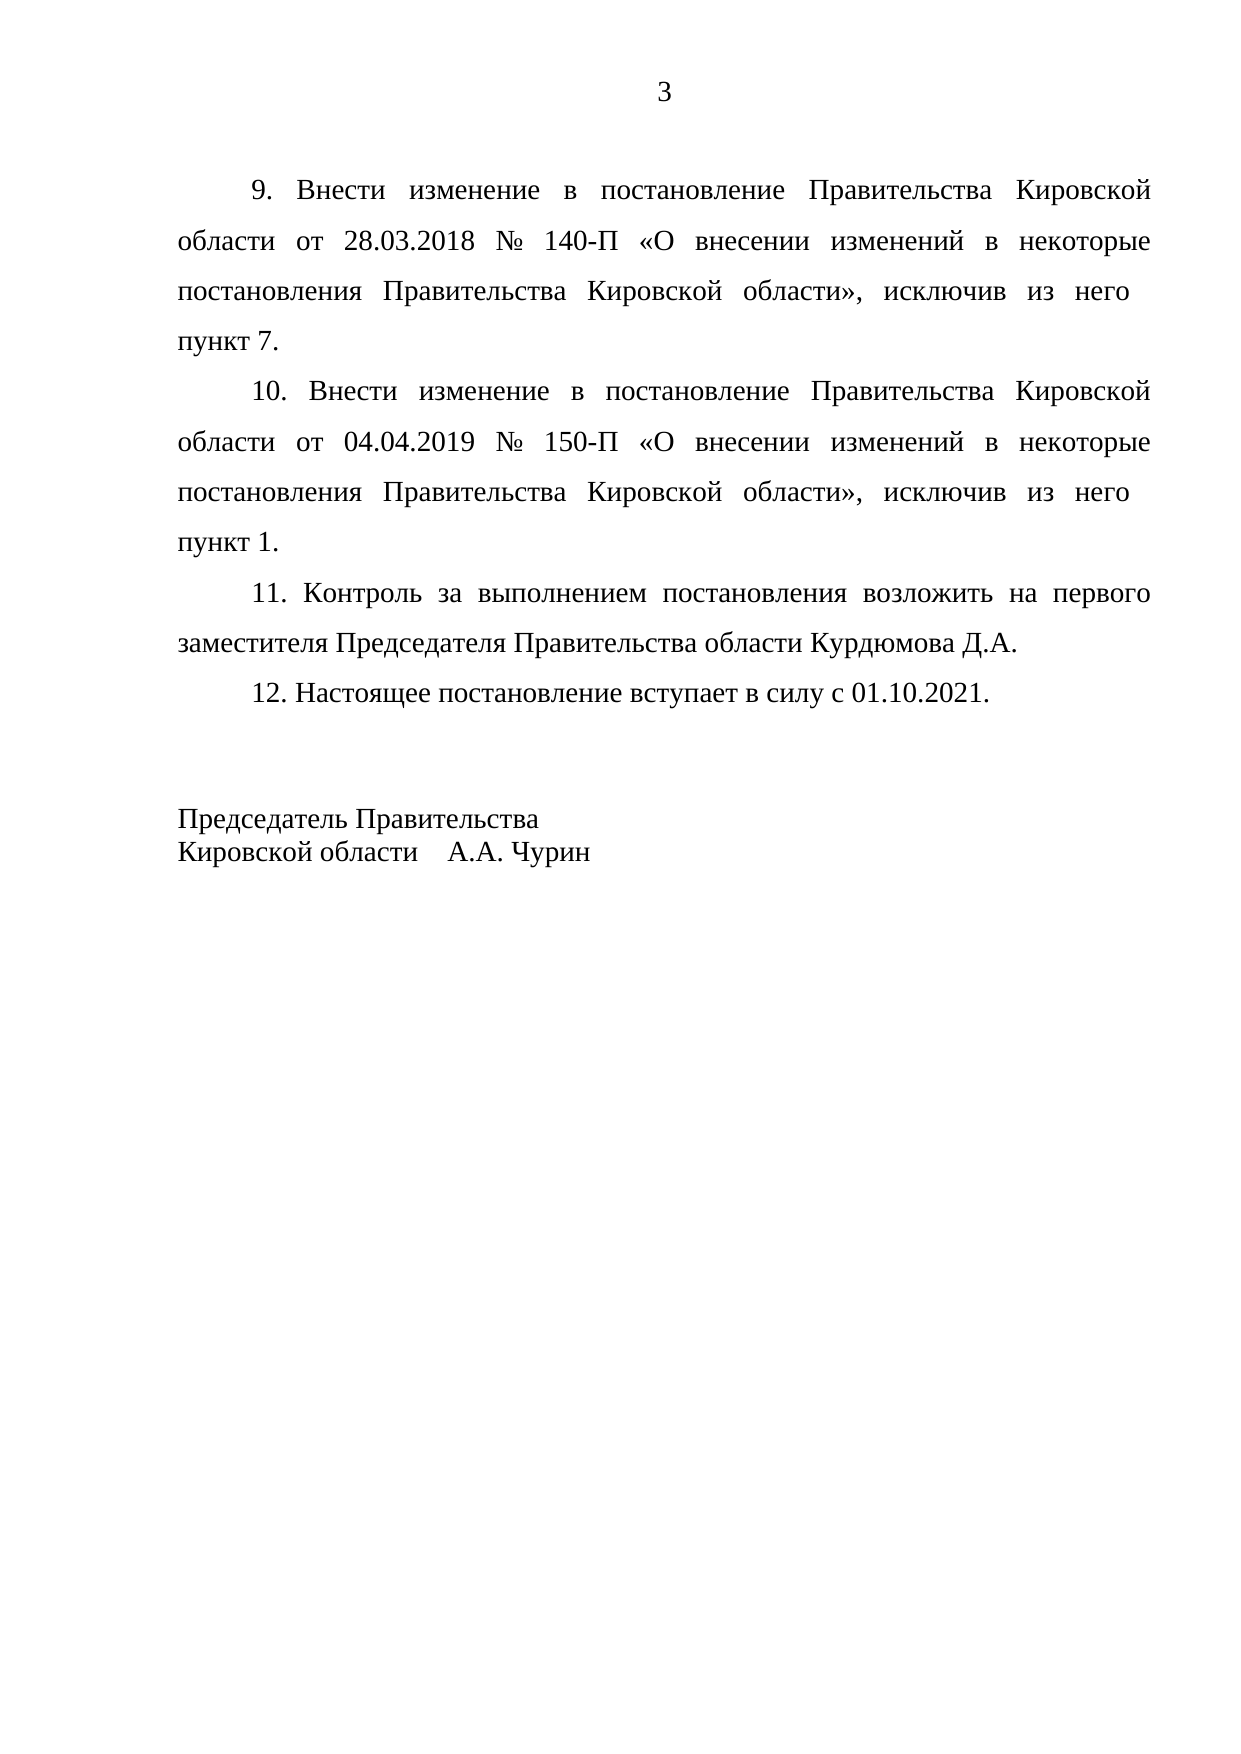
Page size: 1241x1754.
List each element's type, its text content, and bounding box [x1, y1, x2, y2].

text 9. Внести изменение в постановление Правительства Кировской области от 28.03.2018 № 140-П «О внесении изменений в некоторые постановления Правительства Кировской области», исключив из него пункт 7. [177, 172, 1152, 357]
text Председатель Правительства [177, 801, 1152, 834]
text 11. Контроль за выполнением постановления возложить на первого заместителя Председателя Правительства области Курдюмова Д.А. [177, 575, 1152, 659]
text 10. Внести изменение в постановление Правительства Кировской области от 04.04.2019 № 150-П «О внесении изменений в некоторые постановления Правительства Кировской области», исключив из него пункт 1. [177, 373, 1152, 558]
text 12. Настоящее постановление вступает в силу с 01.10.2021. [177, 675, 1152, 709]
text Кировской области А.А. Чурин [177, 834, 1152, 868]
